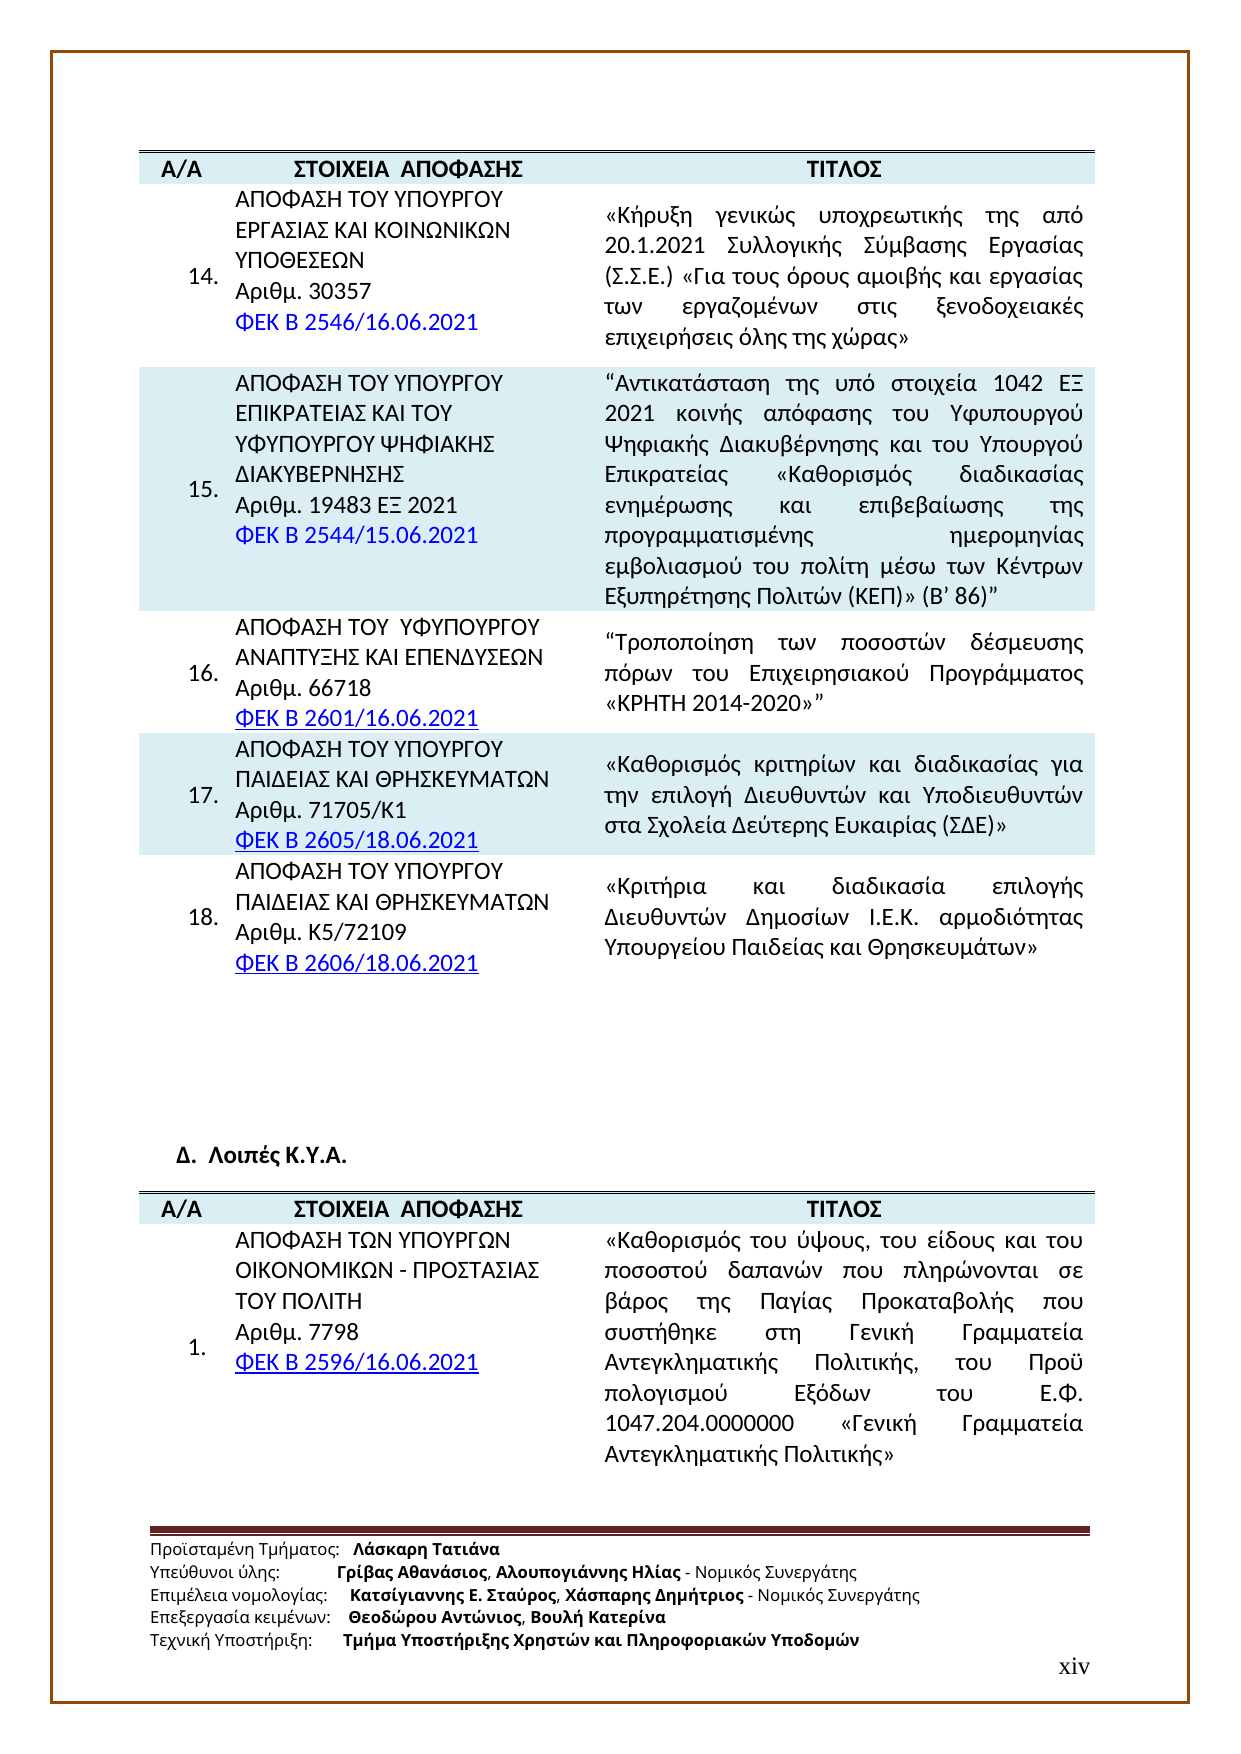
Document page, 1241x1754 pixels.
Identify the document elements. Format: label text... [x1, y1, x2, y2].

table_header A/A [139, 1194, 224, 1224]
table_cell “Τροποποίηση των ποσοστών δέσμευσης πόρων του Επιχειρησιακού Προγράμματος «ΚΡΗΤΗ 2014-2020»” [593, 611, 1095, 733]
table_cell ΑΠΟΦΑΣΗ ΤΟΥ ΥΠΟΥΡΓΟΥ ΕΡΓΑΣΙΑΣ ΚΑΙ ΚΟΙΝΩΝΙΚΩΝ ΥΠΟΘΕΣΕΩΝ Αριθμ. 30357 ΦΕΚ B 2546/16.06.2021 [224, 184, 593, 367]
subtitle Δ. Λοιπές Κ.Υ.Α. [150, 1140, 1053, 1170]
table_cell [139, 1224, 224, 1468]
table_header A/A [139, 153, 224, 184]
table_cell [139, 367, 224, 611]
table_cell [139, 184, 224, 367]
table_cell «Κήρυξη γενικώς υποχρεωτικής της από 20.1.2021 Συλλογικής Σύμβασης Εργασίας (Σ.Σ.Ε.) «Για τους όρους αμοιβής και εργασίας των εργαζομένων στις ξενοδοχειακές επιχειρήσεις όλης της χώρας» [593, 184, 1095, 367]
table_cell “Αντικατάσταση της υπό στοιχεία 1042 ΕΞ 2021 κοινής απόφασης του Υφυπουργού Ψηφιακής Διακυβέρνησης και του Υπουργού Επικρατείας «Καθορισμός διαδικασίας ενημέρωσης και επιβεβαίωσης της προγραμματισμένης ημερομηνίας εμβολιασμού του πολίτη μέσω των Κέντρων Εξυπηρέτησης Πολιτών (ΚΕΠ)» (Β’ 86)” [593, 367, 1095, 611]
table_cell [139, 611, 224, 733]
table_cell ΑΠΟΦΑΣΗ ΤΟΥ ΥΠΟΥΡΓΟΥ ΠΑΙΔΕΙΑΣ ΚΑΙ ΘΡΗΣΚΕΥΜΑΤΩΝ Αριθμ. 71705/K1 ΦΕΚ Β 2605/18.06.2021 [224, 733, 593, 855]
table_header ΣΤΟΙΧΕΙΑ ΑΠΟΦΑΣΗΣ [224, 1194, 593, 1224]
table_cell «Κριτήρια και διαδικασία επιλογής Διευθυντών Δημοσίων Ι.Ε.Κ. αρμοδιότητας Υπουργείου Παιδείας και Θρησκευμάτων» [593, 855, 1095, 977]
table_cell [139, 855, 224, 977]
table_header ΣΤΟΙΧΕΙΑ ΑΠΟΦΑΣΗΣ [224, 153, 593, 184]
table_cell [139, 733, 224, 855]
table_header ΤΙΤΛΟΣ [593, 153, 1095, 184]
table_cell ΑΠΟΦΑΣΗ ΤΟΥ ΥΠΟΥΡΓΟΥ ΠΑΙΔΕΙΑΣ ΚΑΙ ΘΡΗΣΚΕΥΜΑΤΩΝ Αριθμ. Κ5/72109 ΦΕΚ Β 2606/18.06.2021 [224, 855, 593, 977]
table_cell «Kαθορισμός κριτηρίων και διαδικασίας για την επιλογή Διευθυντών και Υποδιευθυντών στα Σχολεία Δεύτερης Ευκαιρίας (ΣΔΕ)» [593, 733, 1095, 855]
table_cell ΑΠΟΦΑΣΗ ΤΟΥ ΥΦΥΠΟΥΡΓΟΥ ΑΝΑΠΤΥΞΗΣ ΚΑΙ ΕΠΕΝΔΥΣΕΩΝ Αριθμ. 66718 ΦΕΚ Β 2601/16.06.2021 [224, 611, 593, 733]
table_header ΤΙΤΛΟΣ [593, 1194, 1095, 1224]
table_cell ΑΠΟΦΑΣΗ ΤΟΥ ΥΠΟΥΡΓΟΥ ΕΠΙΚΡΑΤΕΙΑΣ ΚΑΙ ΤΟΥ ΥΦΥΠΟΥΡΓΟΥ ΨΗΦΙΑΚΗΣ ΔΙΑΚΥΒΕΡΝΗΣΗΣ Αριθμ. 19483 ΕΞ 2021 ΦΕΚ B 2544/15.06.2021 [224, 367, 593, 611]
table_cell «Καθορισμός του ύψους, του είδους και του ποσοστού δαπανών που πληρώνονται σε βάρος της Παγίας Προκαταβολής που συστήθηκε στη Γενική Γραμματεία Αντεγκληματικής Πολιτικής, του Προϋ πολογισμού Εξόδων του Ε.Φ. 1047.204.0000000 «Γενική Γραμματεία Αντεγκληματικής Πολιτικής» [593, 1224, 1095, 1468]
table_cell ΑΠΟΦΑΣΗ ΤΩΝ ΥΠΟΥΡΓΩΝ ΟΙΚΟΝΟΜΙΚΩΝ - ΠΡΟΣΤΑΣΙΑΣ ΤΟΥ ΠΟΛΙΤΗ Αριθμ. 7798 ΦΕΚ Β 2596/16.06.2021 [224, 1224, 593, 1468]
